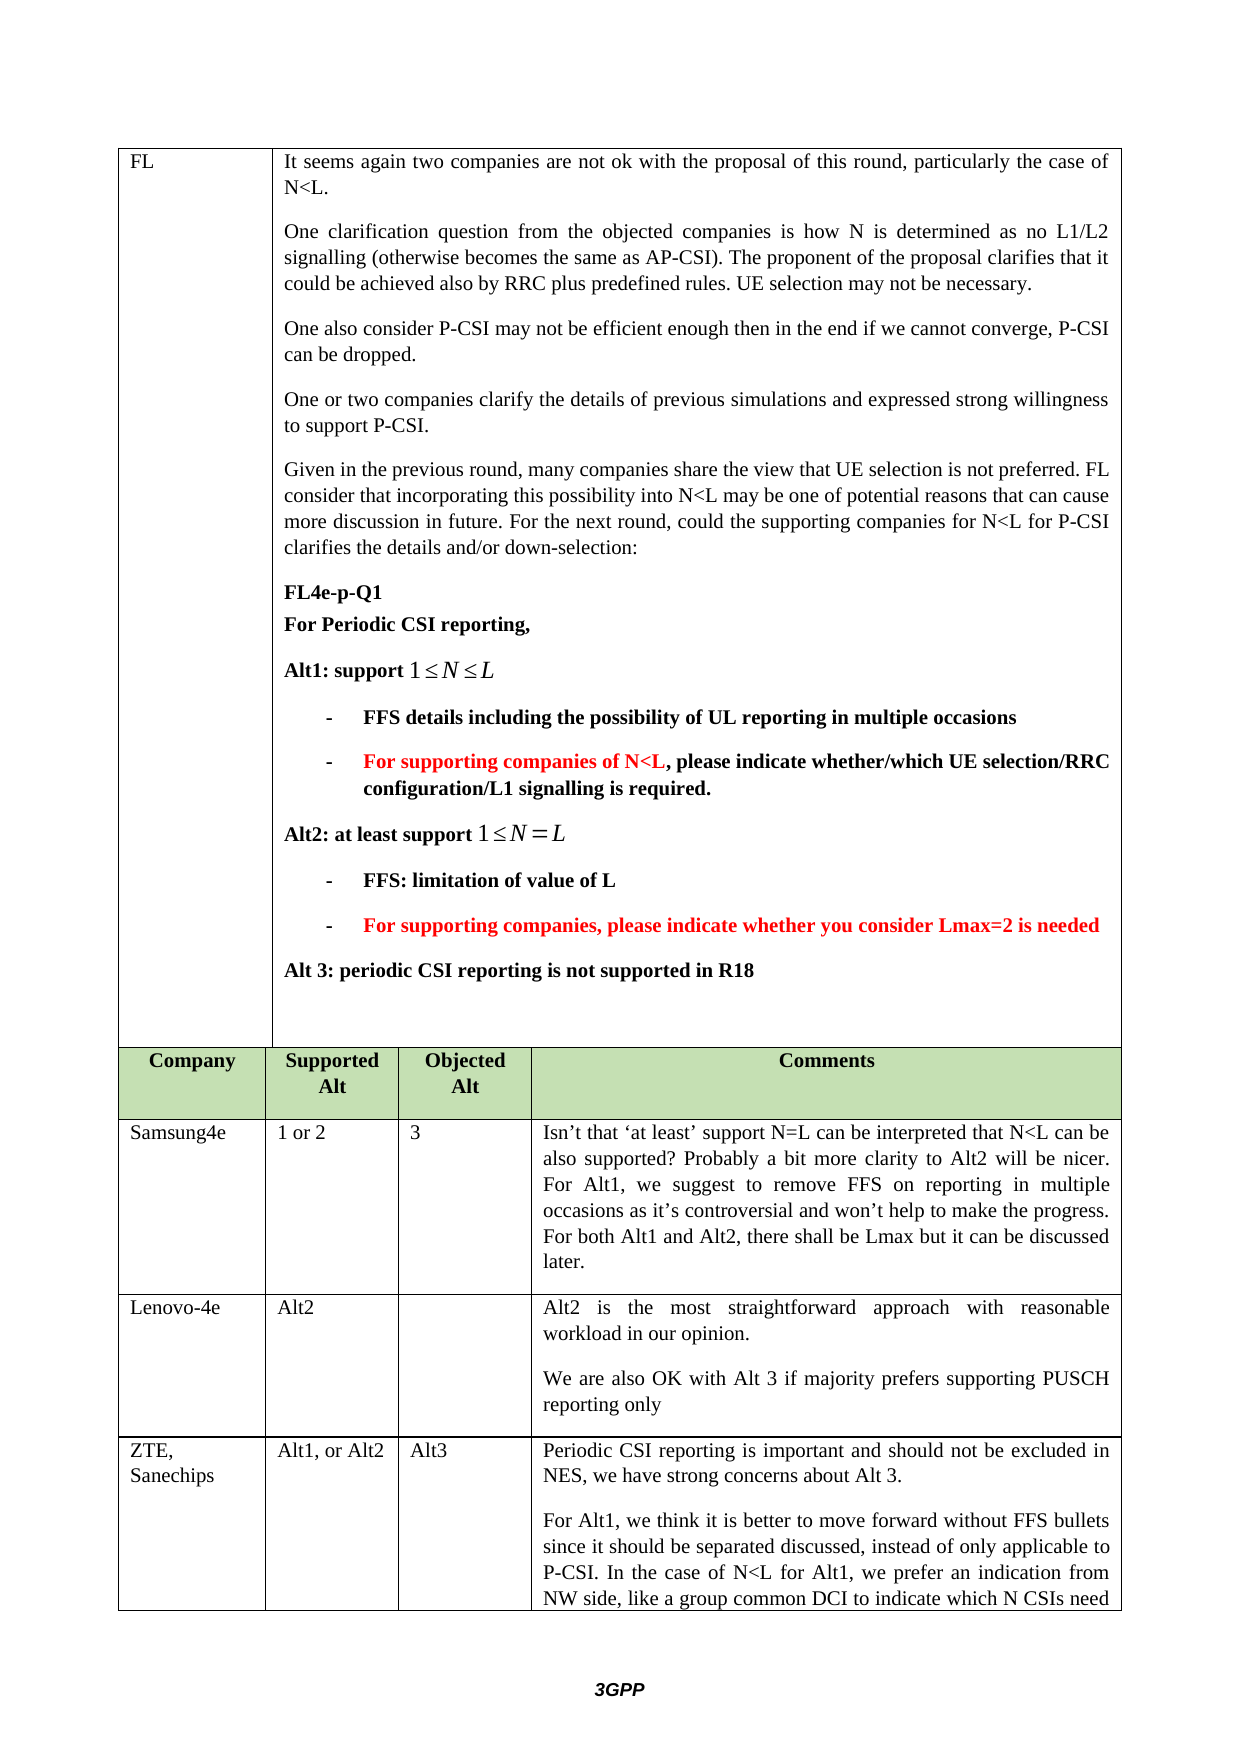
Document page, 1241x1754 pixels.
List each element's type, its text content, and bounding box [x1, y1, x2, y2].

table_cell Alt1, or Alt2 [266, 1438, 398, 1610]
table_cell 3 [399, 1120, 531, 1294]
table_cell Lenovo-4e [119, 1295, 265, 1436]
table_cell [399, 1295, 531, 1436]
table_cell Supported Alt [266, 1048, 398, 1119]
table_cell Comments [532, 1048, 1121, 1119]
table_cell Samsung4e [119, 1120, 265, 1294]
table_cell Alt2 [266, 1295, 398, 1436]
table_cell 1 or 2 [266, 1120, 398, 1294]
table_cell Company [119, 1048, 265, 1119]
table_cell It seems again two companies are not ok with the proposal of this round, particularly the case of N<L. One clarification question from the objected companies is how N is determined as no L1/L2 signalling (otherwise becomes the same as AP-CSI). The proponent of the proposal clarifies that it could be achieved also by RRC plus predefined rules. UE selection may not be necessary. One also consider P-CSI may not be efficient enough then in the end if we cannot converge, P-CSI can be dropped. One or two companies clarify the details of previous simulations and expressed strong willingness to support P-CSI. Given in the previous round, many companies share the view that UE selection is not preferred. FL consider that incorporating this possibility into N<L may be one of potential reasons that can cause more discussion in future. For the next round, could the supporting companies for N<L for P-CSI clarifies the details and/or down-selection: FL4e-p-Q1 For Periodic CSI reporting, Alt1: support FFS details including the possibility of UL reporting in multiple occasions For supporting companies of N<L, please indicate whether/which UE selection/RRC configuration/L1 signalling is required. Alt2: at least support FFS: limitation of value of L For supporting companies, please indicate whether you consider Lmax=2 is needed Alt 3: periodic CSI reporting is not supported in R18 [273, 149, 1121, 1047]
table_cell ZTE, Sanechips [119, 1438, 265, 1610]
table_cell Alt2 is the most straightforward approach with reasonable workload in our opinion. We are also OK with Alt 3 if majority prefers supporting PUSCH reporting only [532, 1295, 1121, 1436]
table_cell Alt3 [399, 1438, 531, 1610]
table_cell FL [119, 149, 272, 1047]
table_cell Objected Alt [399, 1048, 531, 1119]
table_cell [532, 1438, 1121, 1610]
table_cell Isn’t that ‘at least’ support N=L can be interpreted that N<L can be also supported? Probably a bit more clarity to Alt2 will be nicer. For Alt1, we suggest to remove FFS on reporting in multiple occasions as it’s controversial and won’t help to make the progress. For both Alt1 and Alt2, there shall be Lmax but it can be discussed later. [532, 1120, 1121, 1294]
